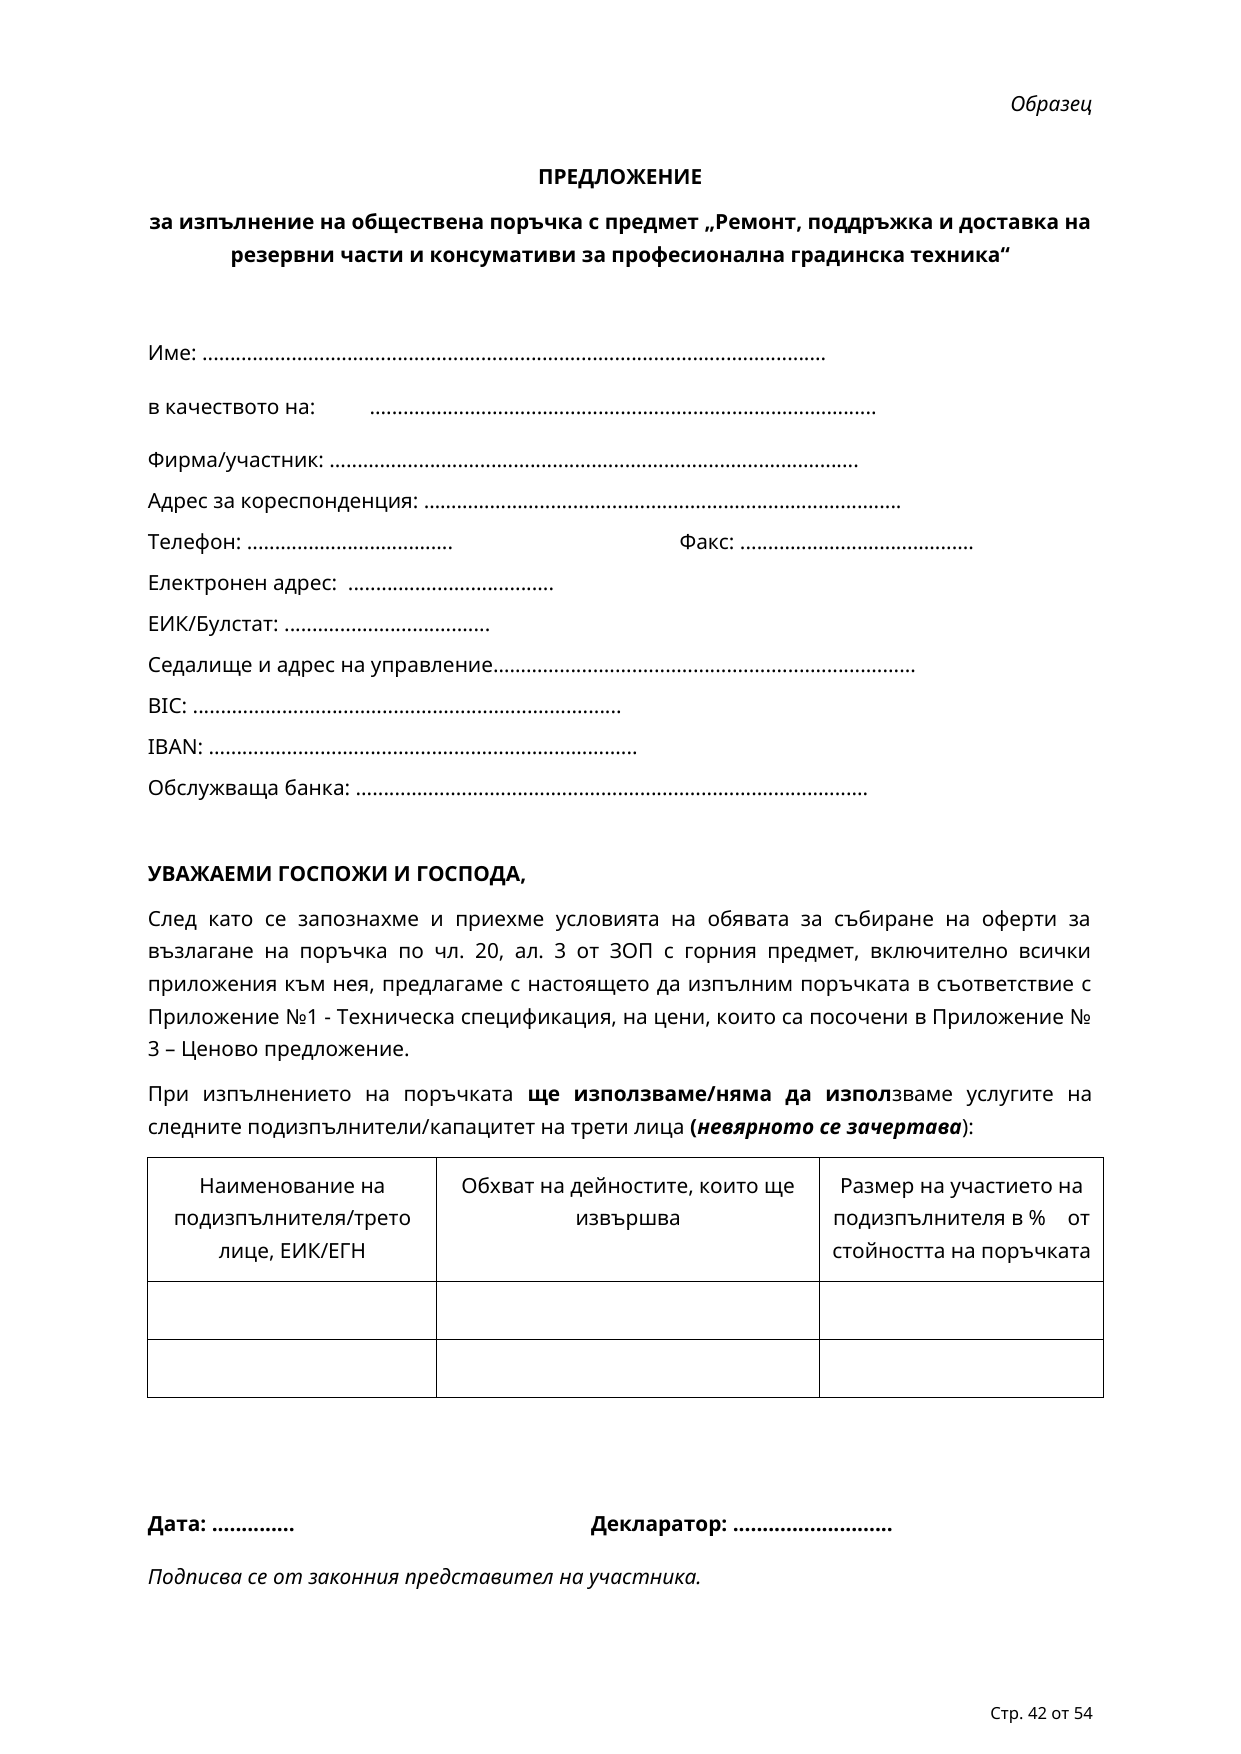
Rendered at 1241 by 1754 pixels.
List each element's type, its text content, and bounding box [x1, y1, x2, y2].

text Седалище и адрес на управление………................................................................... [148, 650, 1092, 678]
text в качеството на: ........................................................................................... [148, 392, 1092, 420]
text ЕИК/Булстат: ..................................... [148, 609, 1092, 637]
text Телефон: ..................................... Факс: .......................................... [148, 527, 1092, 556]
table_cell [437, 1340, 819, 1397]
text След като се запознахме и приехме условията на обявата за събиране на оферти за възлагане на поръчка по чл. 20, ал. 3 от ЗОП с горния предмет, включително всички приложения към нея, предлагаме с настоящето да изпълним поръчката в съответствие с Приложение №1 - Техническа спецификация, на цени, които са посочени в Приложение № 3 – Ценово предложение. [148, 904, 1092, 1063]
text Дата: .............. Декларатор: ........................... [148, 1509, 1092, 1537]
text Адрес за кореспонденция: ……………….................................................................... [148, 486, 1092, 515]
text BIC: ............................................................................. [148, 691, 1092, 719]
table_header Наименование на подизпълнителя/трето лице, ЕИК/ЕГН [148, 1158, 436, 1281]
table_header Обхват на дейностите, които ще извършва [437, 1158, 819, 1281]
table_cell [148, 1340, 436, 1397]
table_cell [820, 1282, 1103, 1339]
text ПРЕДЛОЖЕНИЕ [148, 162, 1092, 191]
text IBAN: ............................................................................. [148, 732, 1092, 760]
text за изпълнение на обществена поръчка с предмет „Ремонт, поддръжка и доставка на резервни части и консумативи за професионална градинска техника“ [148, 207, 1092, 268]
text Фирма/участник: ............................................................................................... [148, 445, 1092, 474]
text При изпълнението на поръчката ще използваме/няма да използваме услугите на следните подизпълнители/капацитет на трети лица (невярното се зачертава): [148, 1079, 1092, 1141]
text Подписва се от законния представител на участника. [148, 1562, 1092, 1591]
table_cell [437, 1282, 819, 1339]
text Образец [148, 89, 1092, 117]
table_cell [148, 1282, 436, 1339]
text Електронен адрес: ..................................... [148, 568, 1092, 597]
table_cell [820, 1340, 1103, 1397]
text Обслужваща банка: ............................................................................................ [148, 773, 1092, 801]
text Име: ................................................................................................................ [148, 338, 1092, 367]
text УВАЖАЕМИ ГОСПОЖИ И ГОСПОДА, [148, 859, 1092, 887]
table_header Размер на участието на подизпълнителя в % от стойността на поръчката [820, 1158, 1103, 1281]
